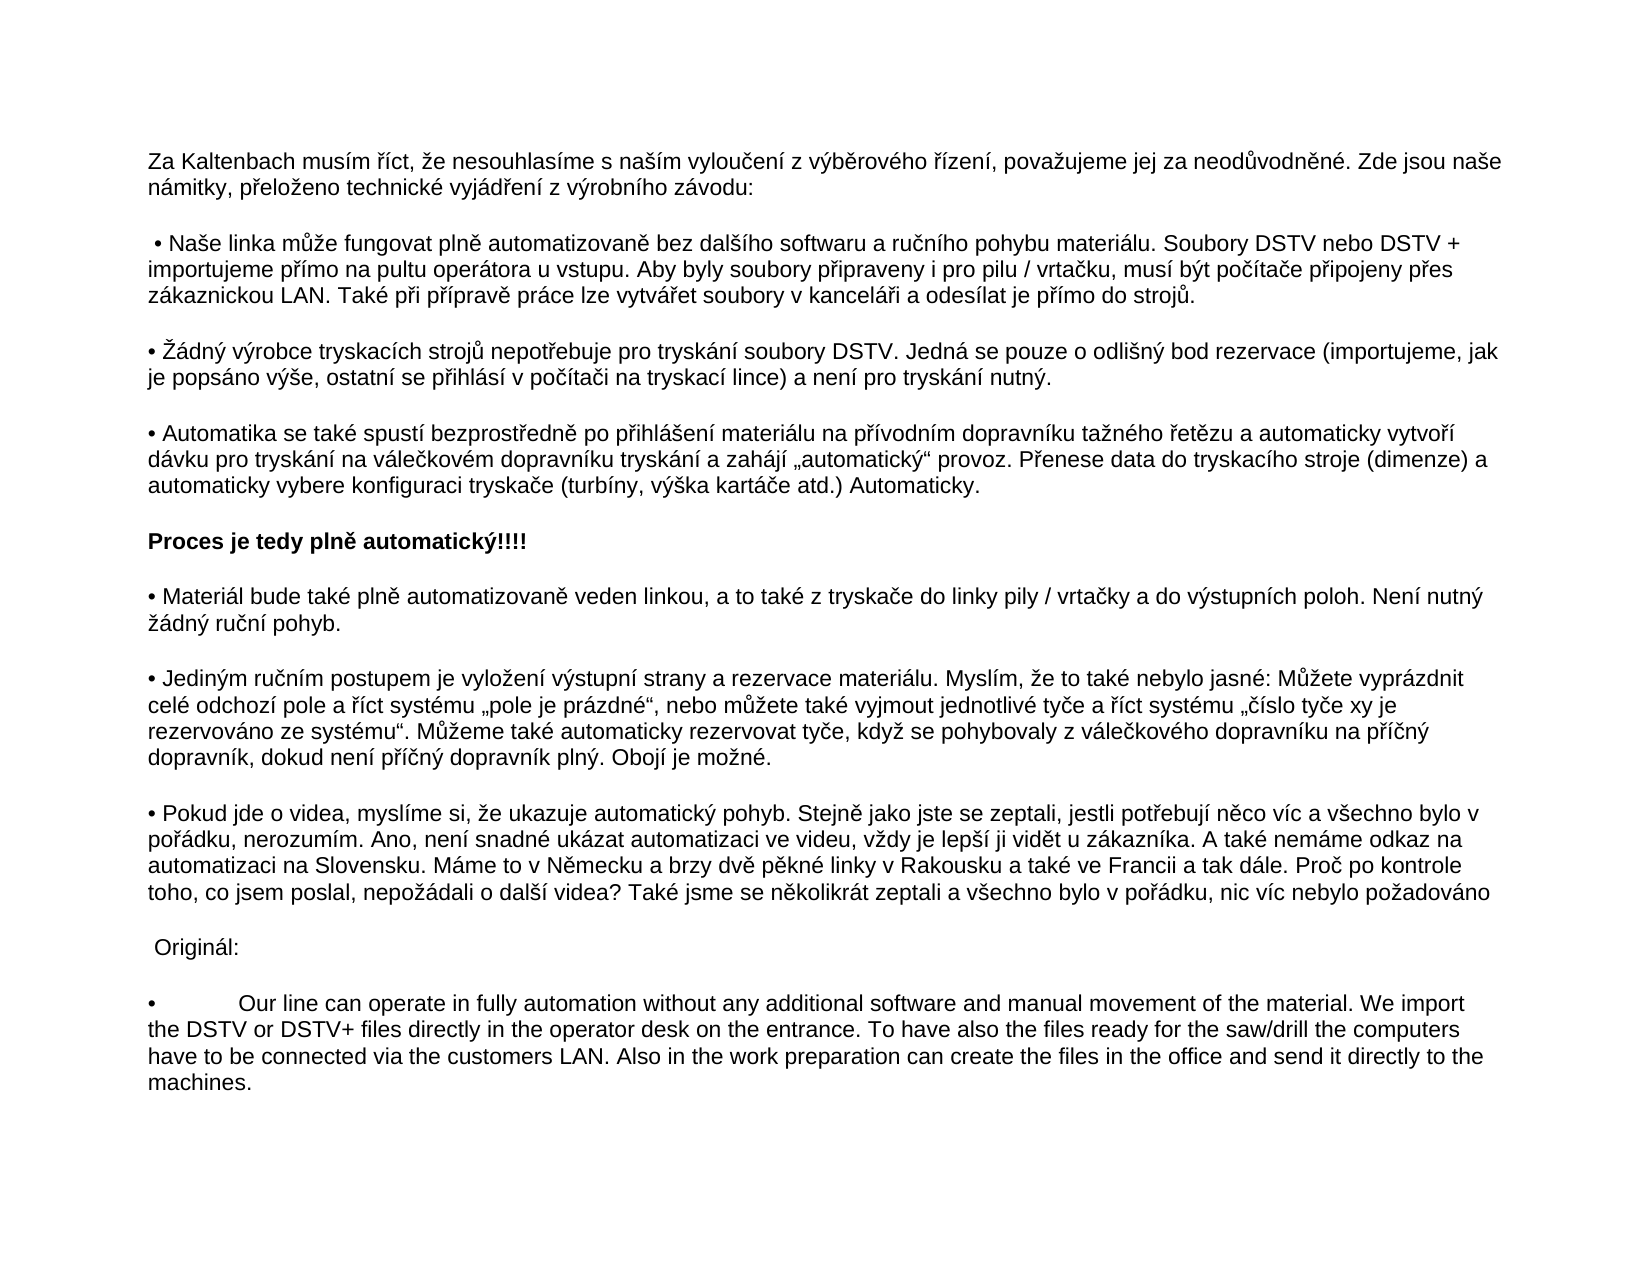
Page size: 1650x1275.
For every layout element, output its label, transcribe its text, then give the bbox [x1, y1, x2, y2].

text • Materiál bude také plně automatizovaně veden linkou, a to také z tryskače do linky pily / vrtačky a do výstupních poloh. Není nutný žádný ruční pohyb. [148, 583, 1502, 636]
text Za Kaltenbach musím říct, že nesouhlasíme s naším vyloučení z výběrového řízení, považujeme jej za neodůvodněné. Zde jsou naše námitky, přeloženo technické vyjádření z výrobního závodu: [148, 148, 1502, 200]
text • Žádný výrobce tryskacích strojů nepotřebuje pro tryskání soubory DSTV. Jedná se pouze o odlišný bod rezervace (importujeme, jak je popsáno výše, ostatní se přihlásí v počítači na tryskací lince) a není pro tryskání nutný. [148, 338, 1502, 390]
text Originál: [148, 934, 1502, 961]
text • Pokud jde o videa, myslíme si, že ukazuje automatický pohyb. Stejně jako jste se zeptali, jestli potřebují něco víc a všechno bylo v pořádku, nerozumím. Ano, není snadné ukázat automatizaci ve videu, vždy je lepší ji vidět u zákazníka. A také nemáme odkaz na automatizaci na Slovensku. Máme to v Německu a brzy dvě pěkné linky v Rakousku a také ve Francii a tak dále. Proč po kontrole toho, co jsem poslal, nepožádali o další videa? Také jsme se několikrát zeptali a všechno bylo v pořádku, nic víc nebylo požadováno [148, 800, 1502, 905]
text Proces je tedy plně automatický!!!! [148, 528, 1502, 554]
text • Naše linka může fungovat plně automatizovaně bez dalšího softwaru a ručního pohybu materiálu. Soubory DSTV nebo DSTV + importujeme přímo na pultu operátora u vstupu. Aby byly soubory připraveny i pro pilu / vrtačku, musí být počítače připojeny přes zákaznickou LAN. Také při přípravě práce lze vytvářet soubory v kanceláři a odesílat je přímo do strojů. [148, 229, 1502, 308]
text • Automatika se také spustí bezprostředně po přihlášení materiálu na přívodním dopravníku tažného řetězu a automaticky vytvoří dávku pro tryskání na válečkovém dopravníku tryskání a zahájí „automatický“ provoz. Přenese data do tryskacího stroje (dimenze) a automaticky vybere konfiguraci tryskače (turbíny, výška kartáče atd.) Automaticky. [148, 419, 1502, 499]
text • Our line can operate in fully automation without any additional software and manual movement of the material. We import the DSTV or DSTV+ files directly in the operator desk on the entrance. To have also the files ready for the saw/drill the computers have to be connected via the customers LAN. Also in the work preparation can create the files in the office and send it directly to the machines. [148, 990, 1502, 1095]
text • Jediným ručním postupem je vyložení výstupní strany a rezervace materiálu. Myslím, že to také nebylo jasné: Můžete vyprázdnit celé odchozí pole a říct systému „pole je prázdné“, nebo můžete také vyjmout jednotlivé tyče a říct systému „číslo tyče xy je rezervováno ze systému“. Můžeme také automaticky rezervovat tyče, když se pohybovaly z válečkového dopravníku na příčný dopravník, dokud není příčný dopravník plný. Obojí je možné. [148, 665, 1502, 771]
